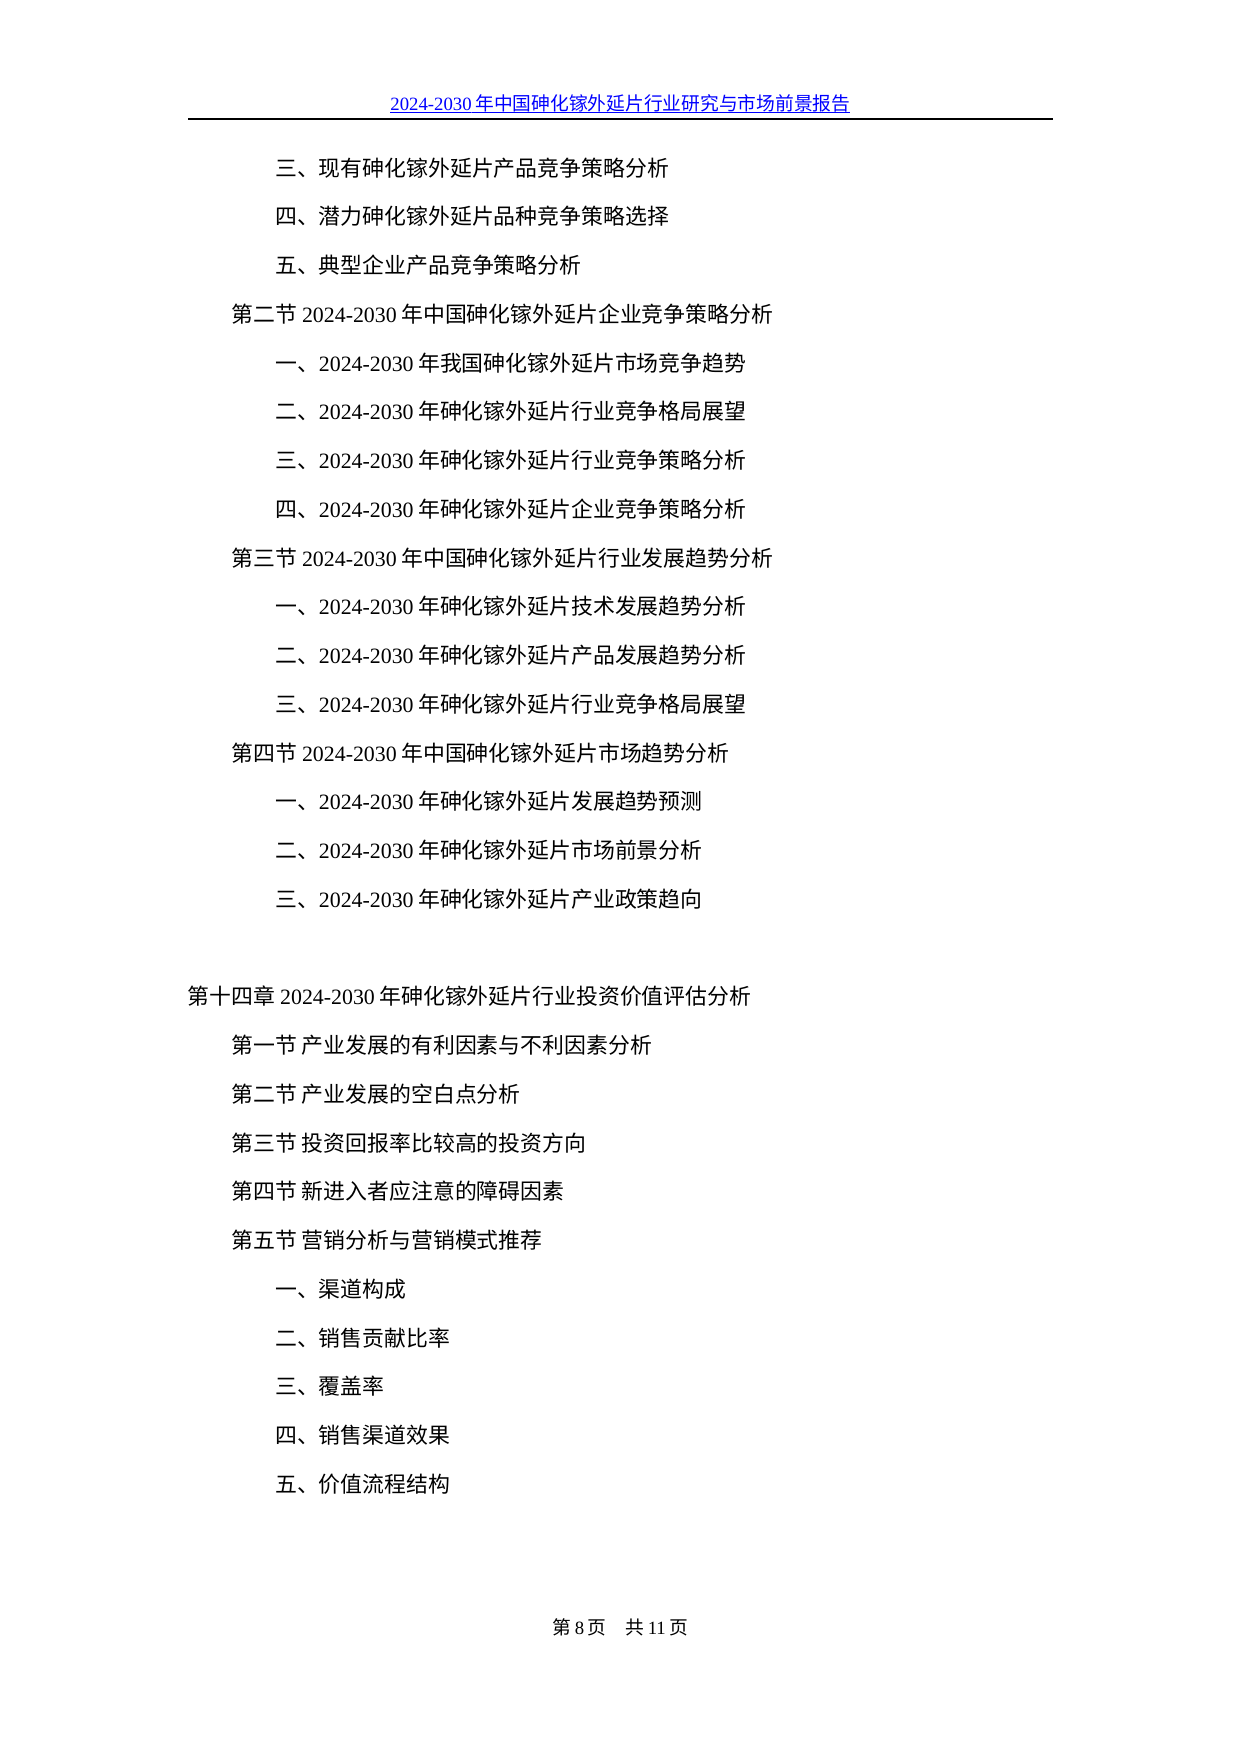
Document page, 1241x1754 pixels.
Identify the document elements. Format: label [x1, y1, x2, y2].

text [187, 150, 1053, 1499]
